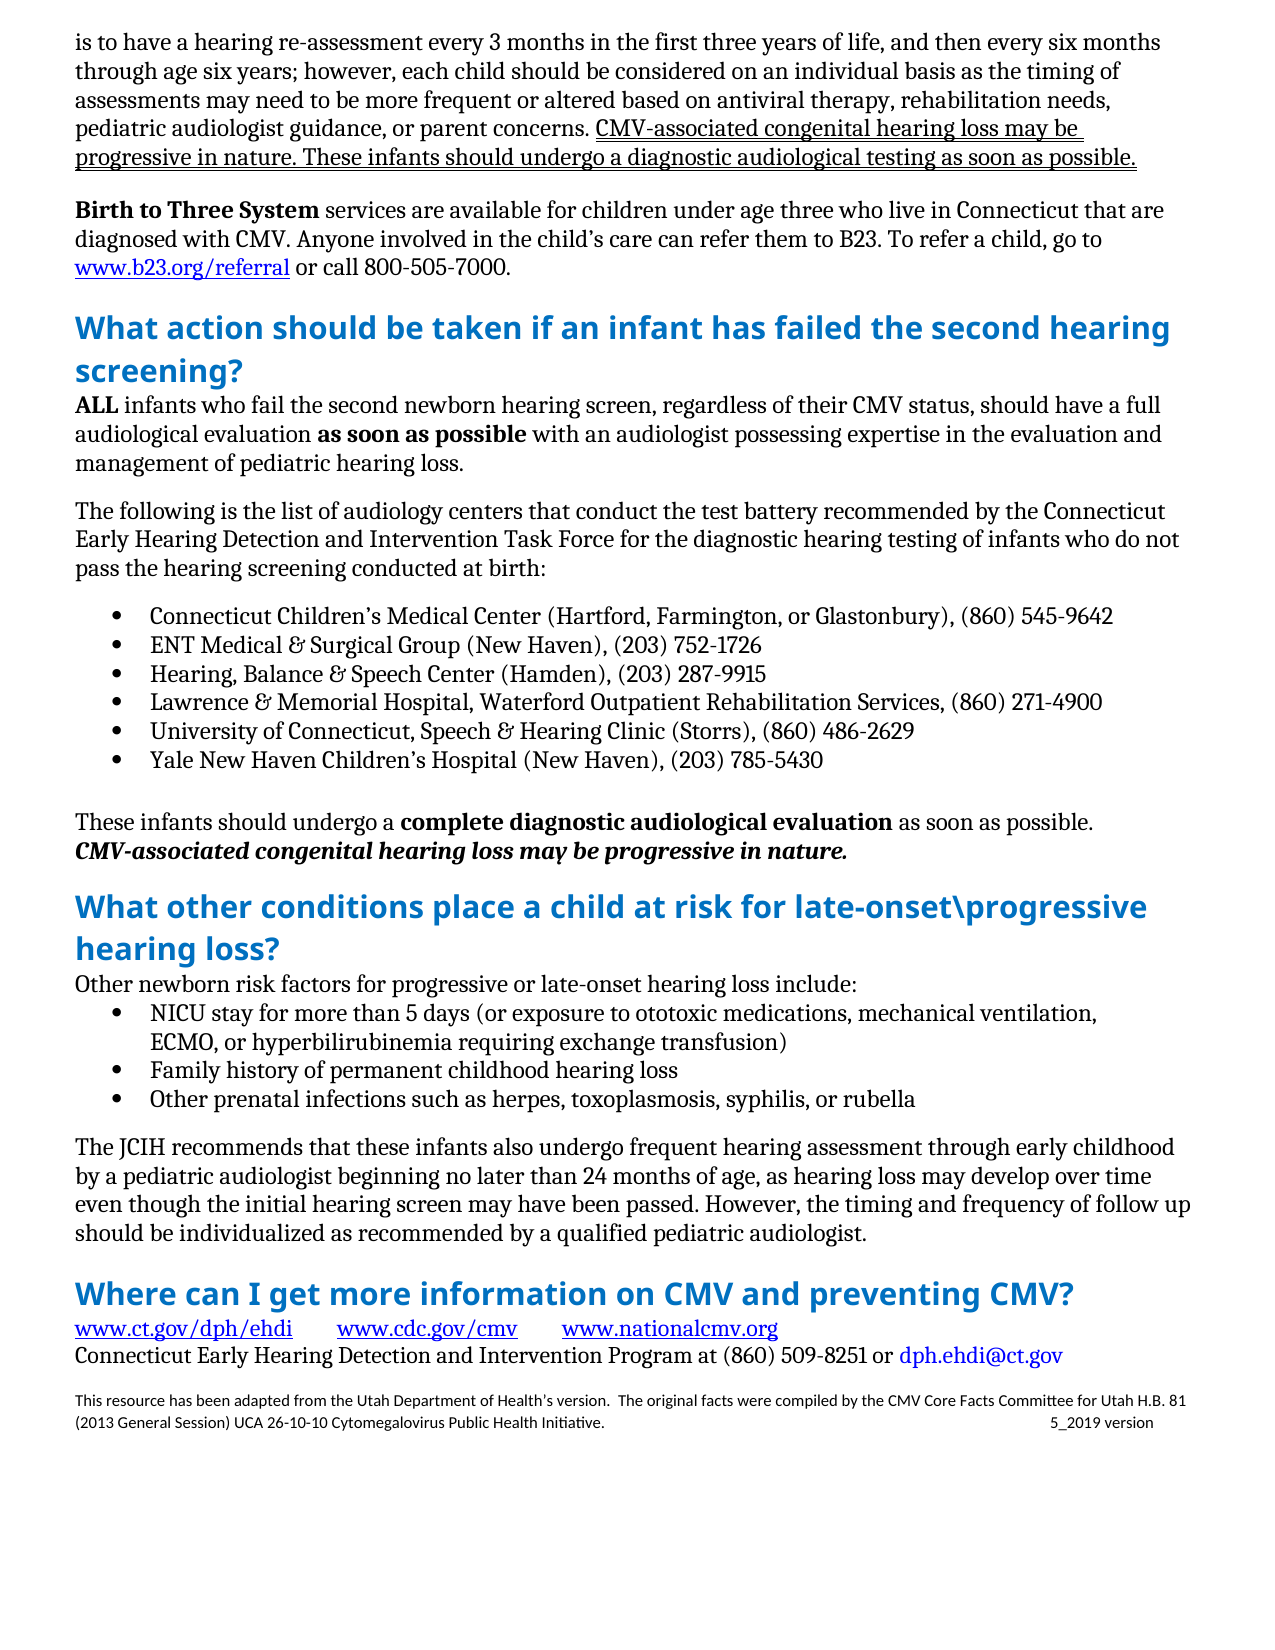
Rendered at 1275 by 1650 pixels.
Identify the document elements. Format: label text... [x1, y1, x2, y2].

text www.ct.gov/dph/ehdi www.cdc.gov/cmv www.nationalcmv.org [75, 1314, 1200, 1342]
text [75, 28, 1200, 172]
text This resource has been adapted from the Utah Department of Health’s version. The original facts were compiled by the CMV Core Facts Committee for Utah H.B. 81 (2013 General Session) UCA 26-10-10 Cytomegalovirus Public Health Initiative. 5_2019 version [75, 1391, 1200, 1433]
text ALL infants who fail the second newborn hearing screen, regardless of their CMV status, should have a full audiological evaluation as soon as possible with an audiologist possessing expertise in the evaluation and management of pediatric hearing loss. [75, 391, 1200, 477]
list Lawrence & Memorial Hospital, Waterford Outpatient Rehabilitation Services, (860) 271-4900 [112, 688, 1200, 717]
text CMV-associated congenital hearing loss may be progressive in nature. [75, 837, 1200, 866]
list University of Connecticut, Speech & Hearing Clinic (Storrs), (860) 486-2629 [112, 717, 1200, 746]
list Hearing, Balance & Speech Center (Hamden), (203) 287-9915 [112, 659, 1200, 688]
text The JCIH recommends that these infants also undergo frequent hearing assessment through early childhood by a pediatric audiologist beginning no later than 24 months of age, as hearing loss may develop over time even though the initial hearing screen may have been passed. However, the timing and frequency of follow up should be individualized as recommended by a qualified pediatric audiologist. [75, 1133, 1200, 1248]
text Where can I get more information on CMV and preventing CMV? [75, 1272, 1200, 1314]
list Yale New Haven Children’s Hospital (New Haven), (203) 785-5430 [112, 746, 1200, 774]
text What other conditions place a child at risk for late-onset\progressive hearing loss? [75, 885, 1200, 970]
text Birth to Three System services are available for children under age three who live in Connecticut that are diagnosed with CMV. Anyone involved in the child’s care can refer them to B23. To refer a child, go to www.b23.org/referral or call 800-505-7000. [75, 196, 1200, 282]
text The following is the list of audiology centers that conduct the test battery recommended by the Connecticut Early Hearing Detection and Intervention Task Force for the diagnostic hearing testing of infants who do not pass the hearing screening conducted at birth: [75, 497, 1200, 583]
text What action should be taken if an infant has failed the second hearing screening? [75, 306, 1200, 391]
list Other prenatal infections such as herpes, toxoplasmosis, syphilis, or rubella [112, 1085, 1200, 1114]
text These infants should undergo a complete diagnostic audiological evaluation as soon as possible. [75, 808, 1200, 837]
text Other newborn risk factors for progressive or late-onset hearing loss include: [75, 970, 1200, 999]
list Connecticut Children’s Medical Center (Hartford, Farmington, or Glastonbury), (860) 545-9642 [112, 602, 1200, 631]
text Connecticut Early Hearing Detection and Intervention Program at (860) 509-8251 or dph.ehdi@ct.gov [75, 1342, 1200, 1370]
list NICU stay for more than 5 days (or exposure to ototoxic medications, mechanical ventilation, [112, 999, 1200, 1027]
list ENT Medical & Surgical Group (New Haven), (203) 752-1726 [112, 631, 1200, 659]
list ECMO, or hyperbilirubinemia requiring exchange transfusion) [150, 1027, 1200, 1056]
list Family history of permanent childhood hearing loss [112, 1056, 1200, 1085]
